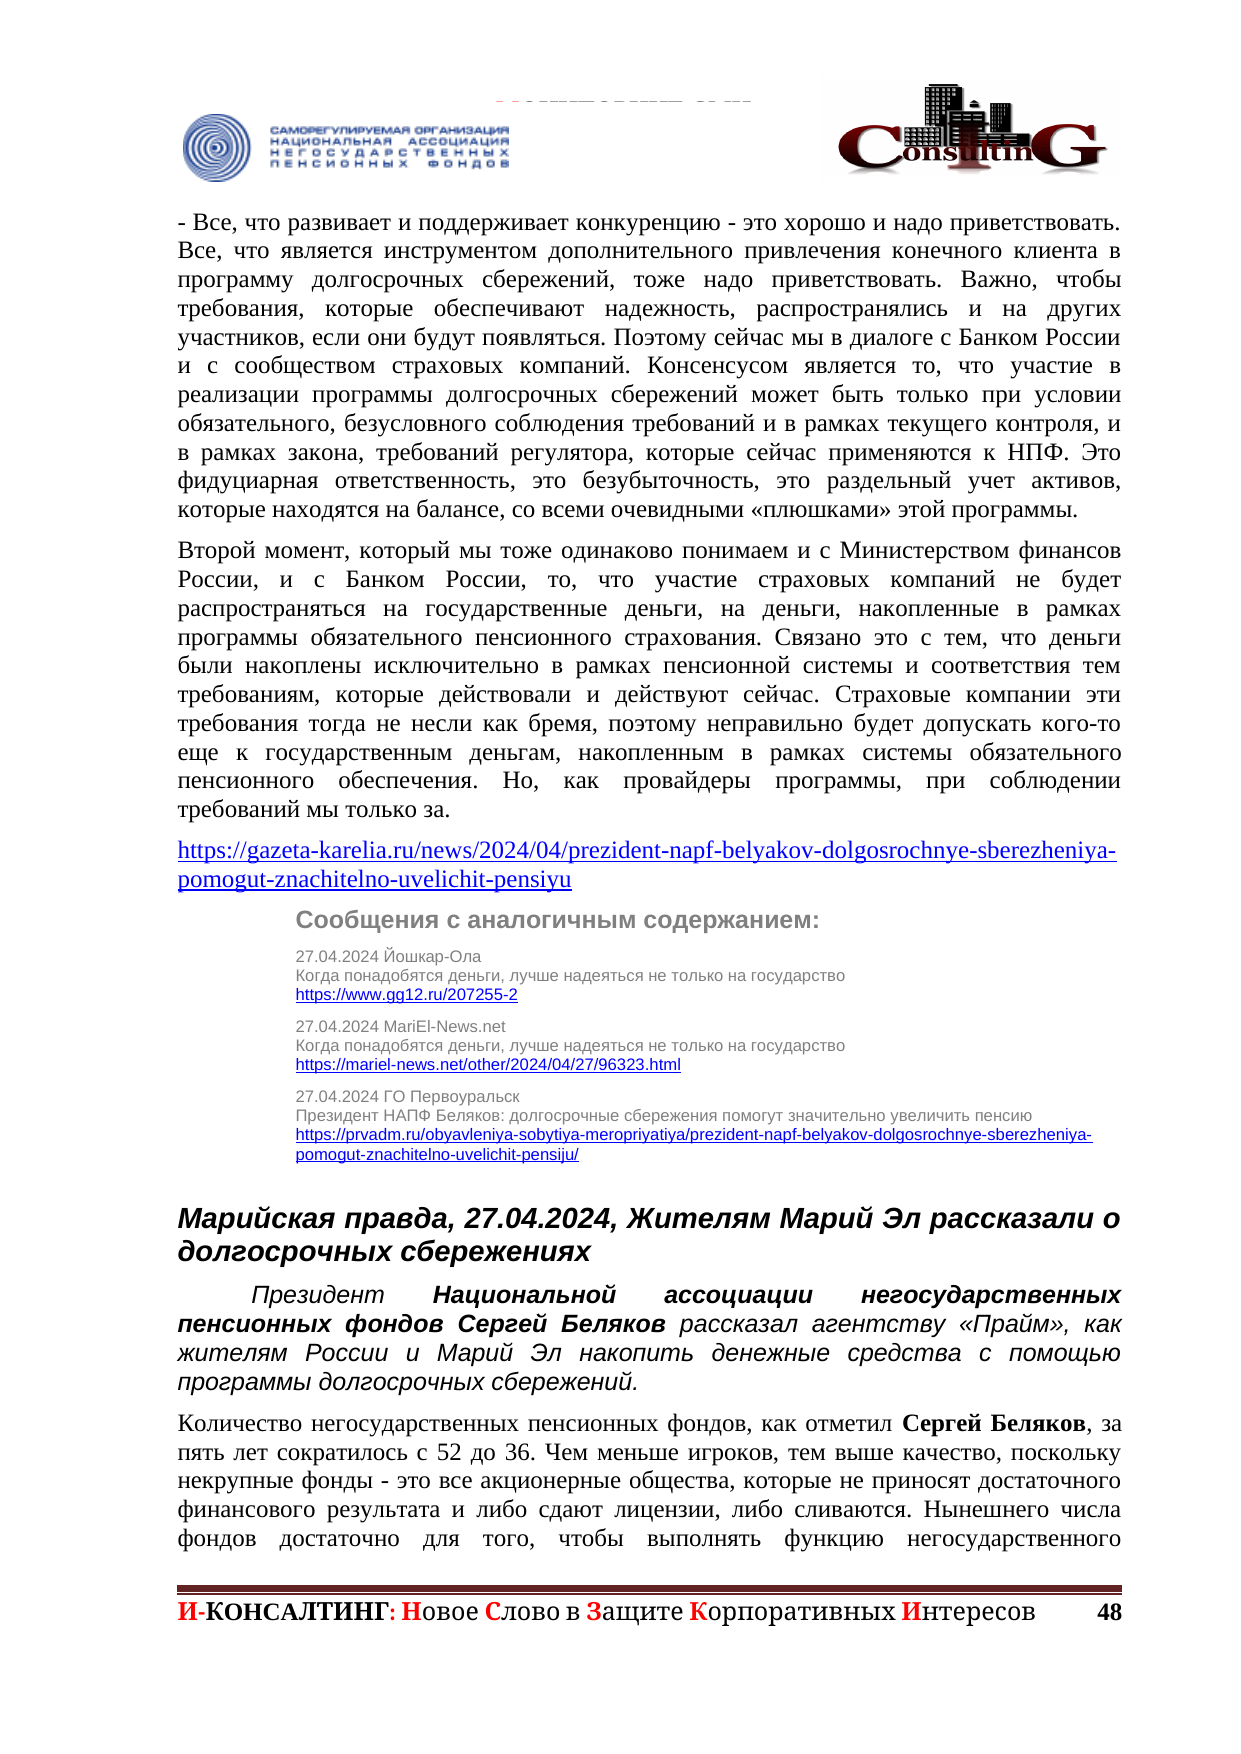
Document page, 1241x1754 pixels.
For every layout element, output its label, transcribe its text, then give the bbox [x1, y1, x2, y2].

subtitle Марийская правда, 27.04.2024, Жителям Марий Эл рассказали о долгосрочных сбережениях [177, 1201, 1122, 1268]
title Сообщения с аналогичным содержанием: [295, 906, 1122, 934]
text 27.04.2024 Йошкар-Ола Когда понадобятся деньги, лучше надеяться не только на государство https://www.gg12.ru/207255-2 [295, 947, 1122, 1004]
text 27.04.2024 ГО Первоуральск Президент НАПФ Беляков: долгосрочные сбережения помогут значительно увеличить пенсию https://prvadm.ru/obyavleniya-sobytiya-meropriyatiya/prezident-napf-belyakov-dolgosrochnye-sberezheniya-pomogut-znachitelno-uvelichit-pensiju/ [295, 1087, 1122, 1163]
picture [821, 73, 1122, 182]
text Второй момент, который мы тоже одинаково понимаем и с Министерством финансов России, и с Банком России, то, что участие страховых компаний не будет распространяться на государственные деньги, на деньги, накопленные в рамках программы обязательного пенсионного страхования. Связано это с тем, что деньги были накоплены исключительно в рамках пенсионной системы и соответствия тем требованиям, которые действовали и действуют сейчас. Страховые компании эти требования тогда не несли как бремя, поэтому неправильно будет допускать кого-то еще к государственным деньгам, накопленным в рамках системы обязательного пенсионного обеспечения. Но, как провайдеры программы, при соблюдении требований мы только за. [177, 536, 1122, 823]
text https://gazeta-karelia.ru/news/2024/04/prezident-napf-belyakov-dolgosrochnye-sberezheniya-pomogut-znachitelno-uvelichit-pensiyu [177, 836, 1122, 893]
text - Все, что развивает и поддерживает конкуренцию - это хорошо и надо приветствовать. Все, что является инструментом дополнительного привлечения конечного клиента в программу долгосрочных сбережений, тоже надо приветствовать. Важно, чтобы требования, которые обеспечивают надежность, распространялись и на других участников, если они будут появляться. Поэтому сейчас мы в диалоге с Банком России и с сообществом страховых компаний. Консенсусом является то, что участие в реализации программы долгосрочных сбережений может быть только при условии обязательного, безусловного соблюдения требований и в рамках текущего контроля, и в рамках закона, требований регулятора, которые сейчас применяются к НПФ. Это фидуциарная ответственность, это безубыточность, это раздельный учет активов, которые находятся на балансе, со всеми очевидными «плюшками» этой программы. [177, 207, 1122, 523]
picture [183, 114, 509, 182]
subtitle Президент Национальной ассоциации негосударственных пенсионных фондов Сергей Беляков рассказал агентству «Прайм», как жителям России и Марий Эл накопить денежные средства с помощью программы долгосрочных сбережений. [177, 1281, 1122, 1396]
text 27.04.2024 MariEl-News.net Когда понадобятся деньги, лучше надеяться не только на государство https://mariel-news.net/other/2024/04/27/96323.html [295, 1017, 1122, 1074]
